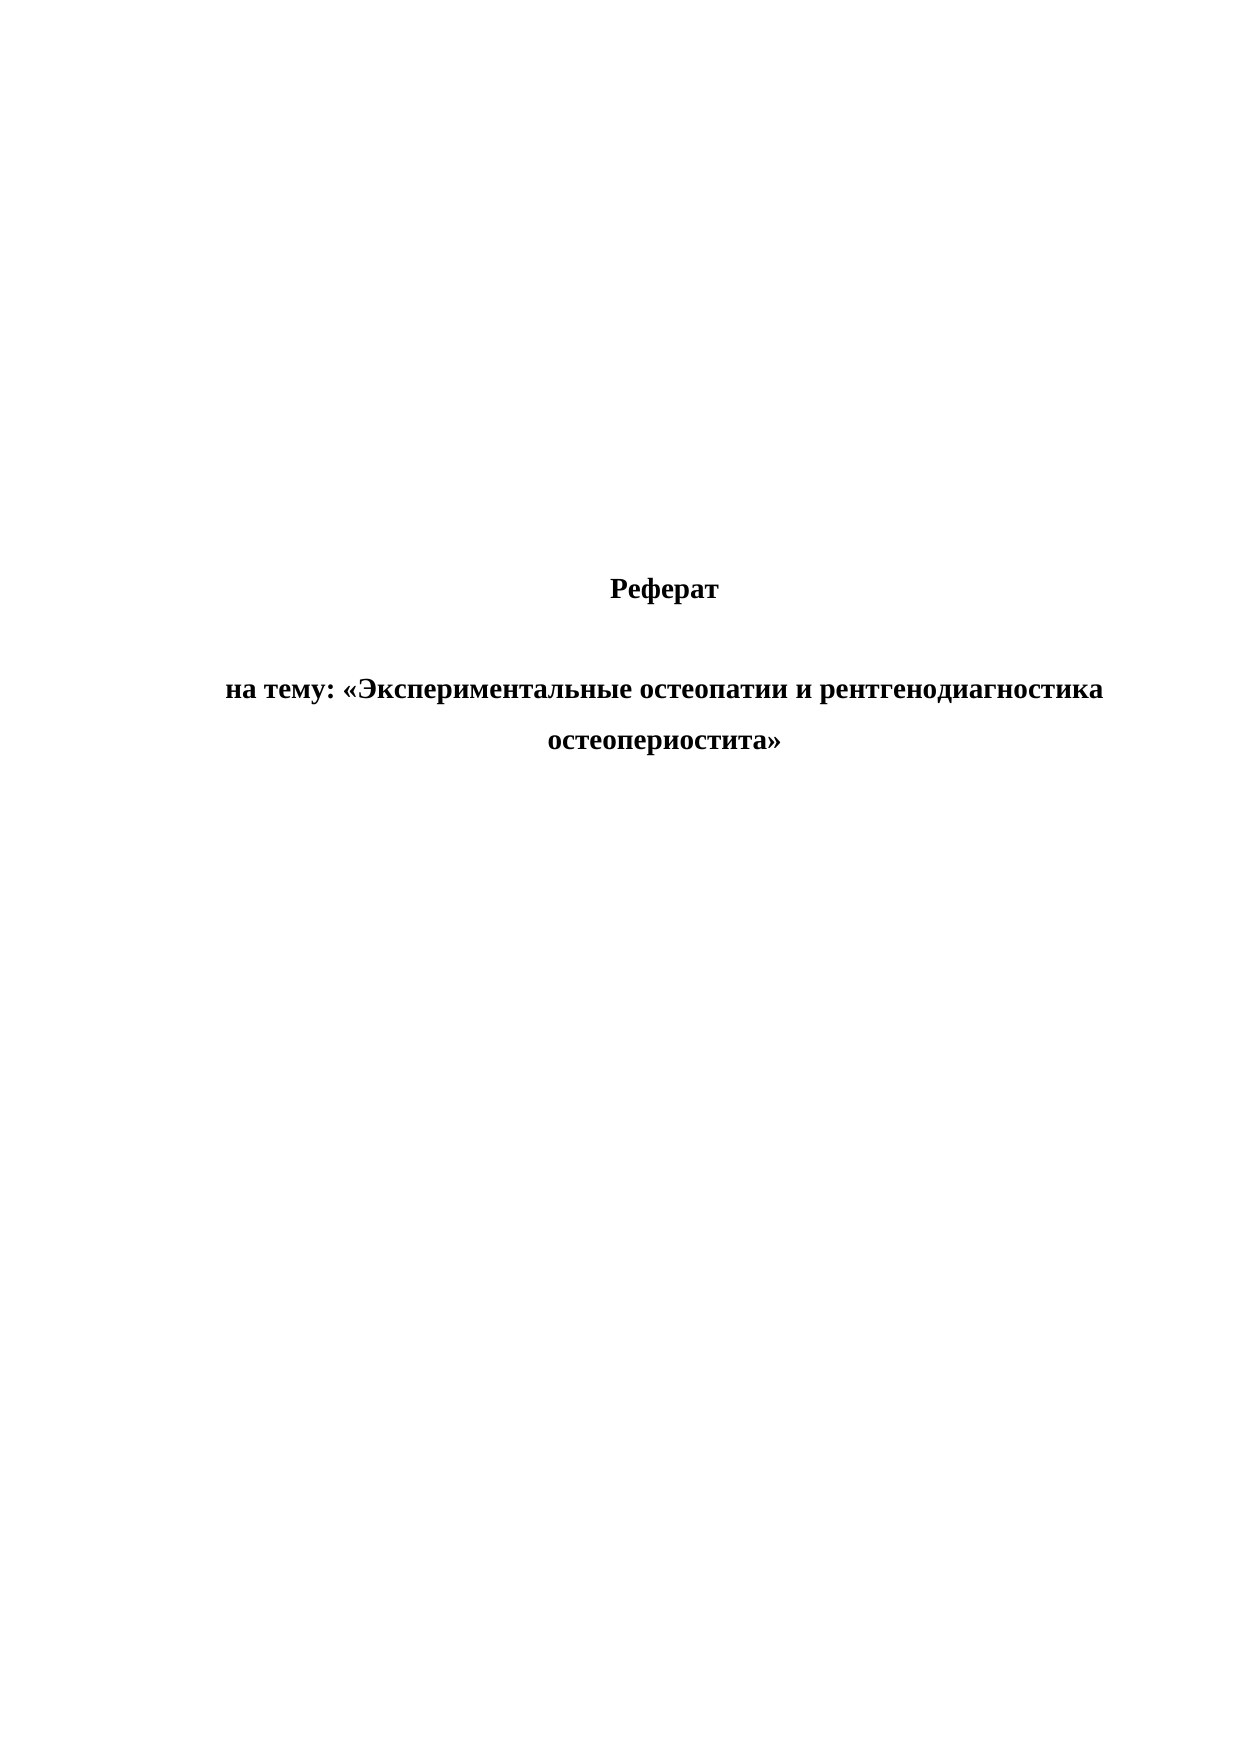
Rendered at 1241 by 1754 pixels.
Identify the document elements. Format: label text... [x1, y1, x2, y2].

text на тему: «Экспериментальные остеопатии и рентгенодиагностика остеопериостита» [177, 672, 1152, 755]
text Реферат [177, 571, 1152, 604]
